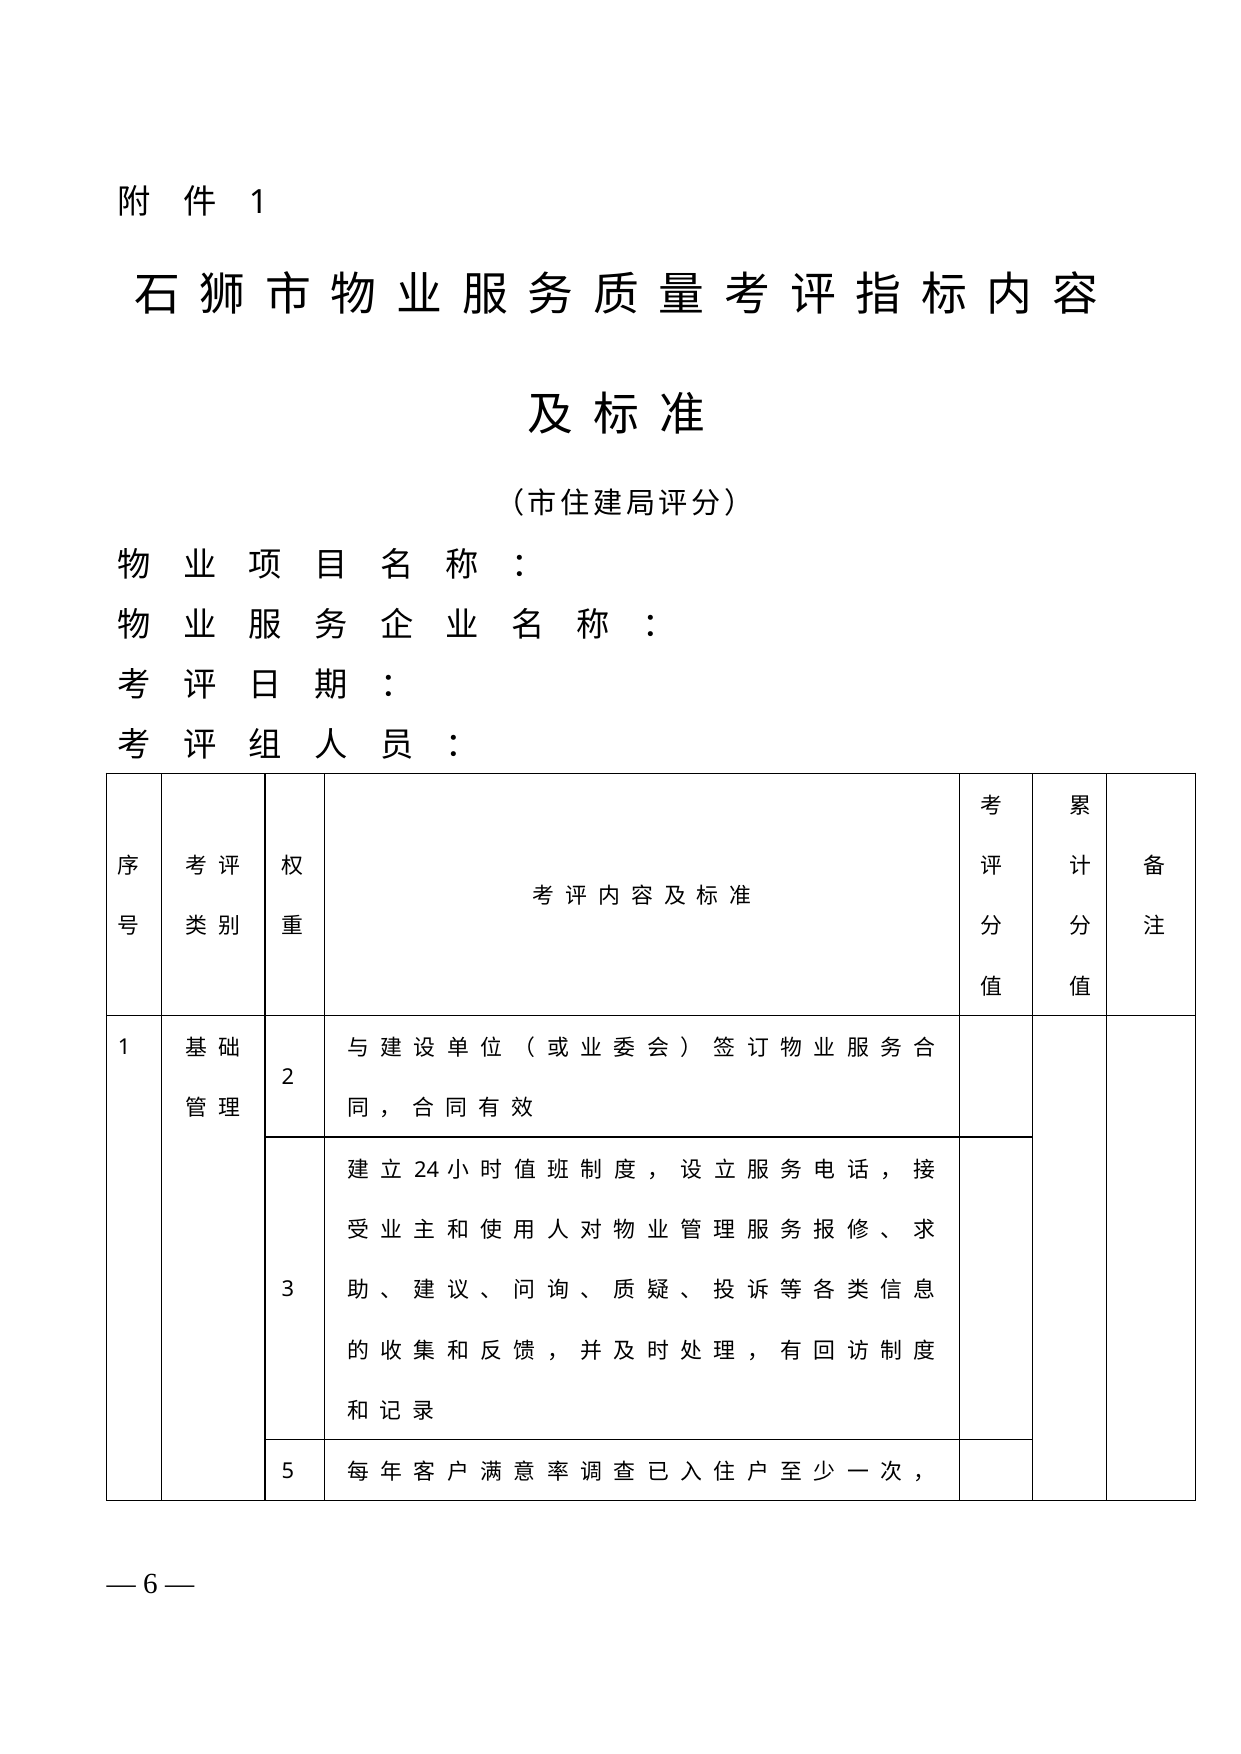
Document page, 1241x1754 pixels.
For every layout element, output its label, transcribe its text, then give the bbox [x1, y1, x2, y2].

table_cell 3 [266, 1138, 324, 1439]
text 物业项目名称： 物业服务企业名称： [117, 531, 1134, 652]
table_cell [960, 1016, 1032, 1136]
table_cell [1033, 1016, 1106, 1500]
text 附件1 [117, 169, 1134, 230]
table_cell 1 [107, 1016, 161, 1500]
table_cell [1107, 1016, 1195, 1500]
text 考评日期： 考评组人员： [117, 652, 1134, 772]
table_cell [960, 1440, 1032, 1500]
table_header 序号 [107, 774, 161, 1015]
table_cell 建立24小时值班制度，设立服务电话，接受业主和使用人对物业管理服务报修、求助、建议、问询、质疑、投诉等各类信息的收集和反馈，并及时处理，有回访制度和记录 [325, 1138, 959, 1439]
table_cell 基础 管理 [162, 1016, 264, 1500]
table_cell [325, 1440, 959, 1500]
table_header 考评 分值 [960, 774, 1032, 1015]
table_cell [960, 1138, 1032, 1439]
table_header 考评 类别 [162, 774, 264, 1015]
table_cell 2 [266, 1016, 324, 1136]
table_header 考评内容及标准 [325, 774, 959, 1015]
table_header 备注 [1107, 774, 1195, 1015]
table_header 权重 [266, 774, 324, 1015]
table_cell 与建设单位（或业委会）签订物业服务合同，合同有效 [325, 1016, 959, 1136]
text （市住建局评分） [117, 471, 1134, 531]
table_cell 5 [266, 1440, 324, 1500]
table_header 累计 分值 [1033, 774, 1106, 1015]
text 石狮市物业服务质量考评指标内容及标准 [117, 230, 1134, 471]
